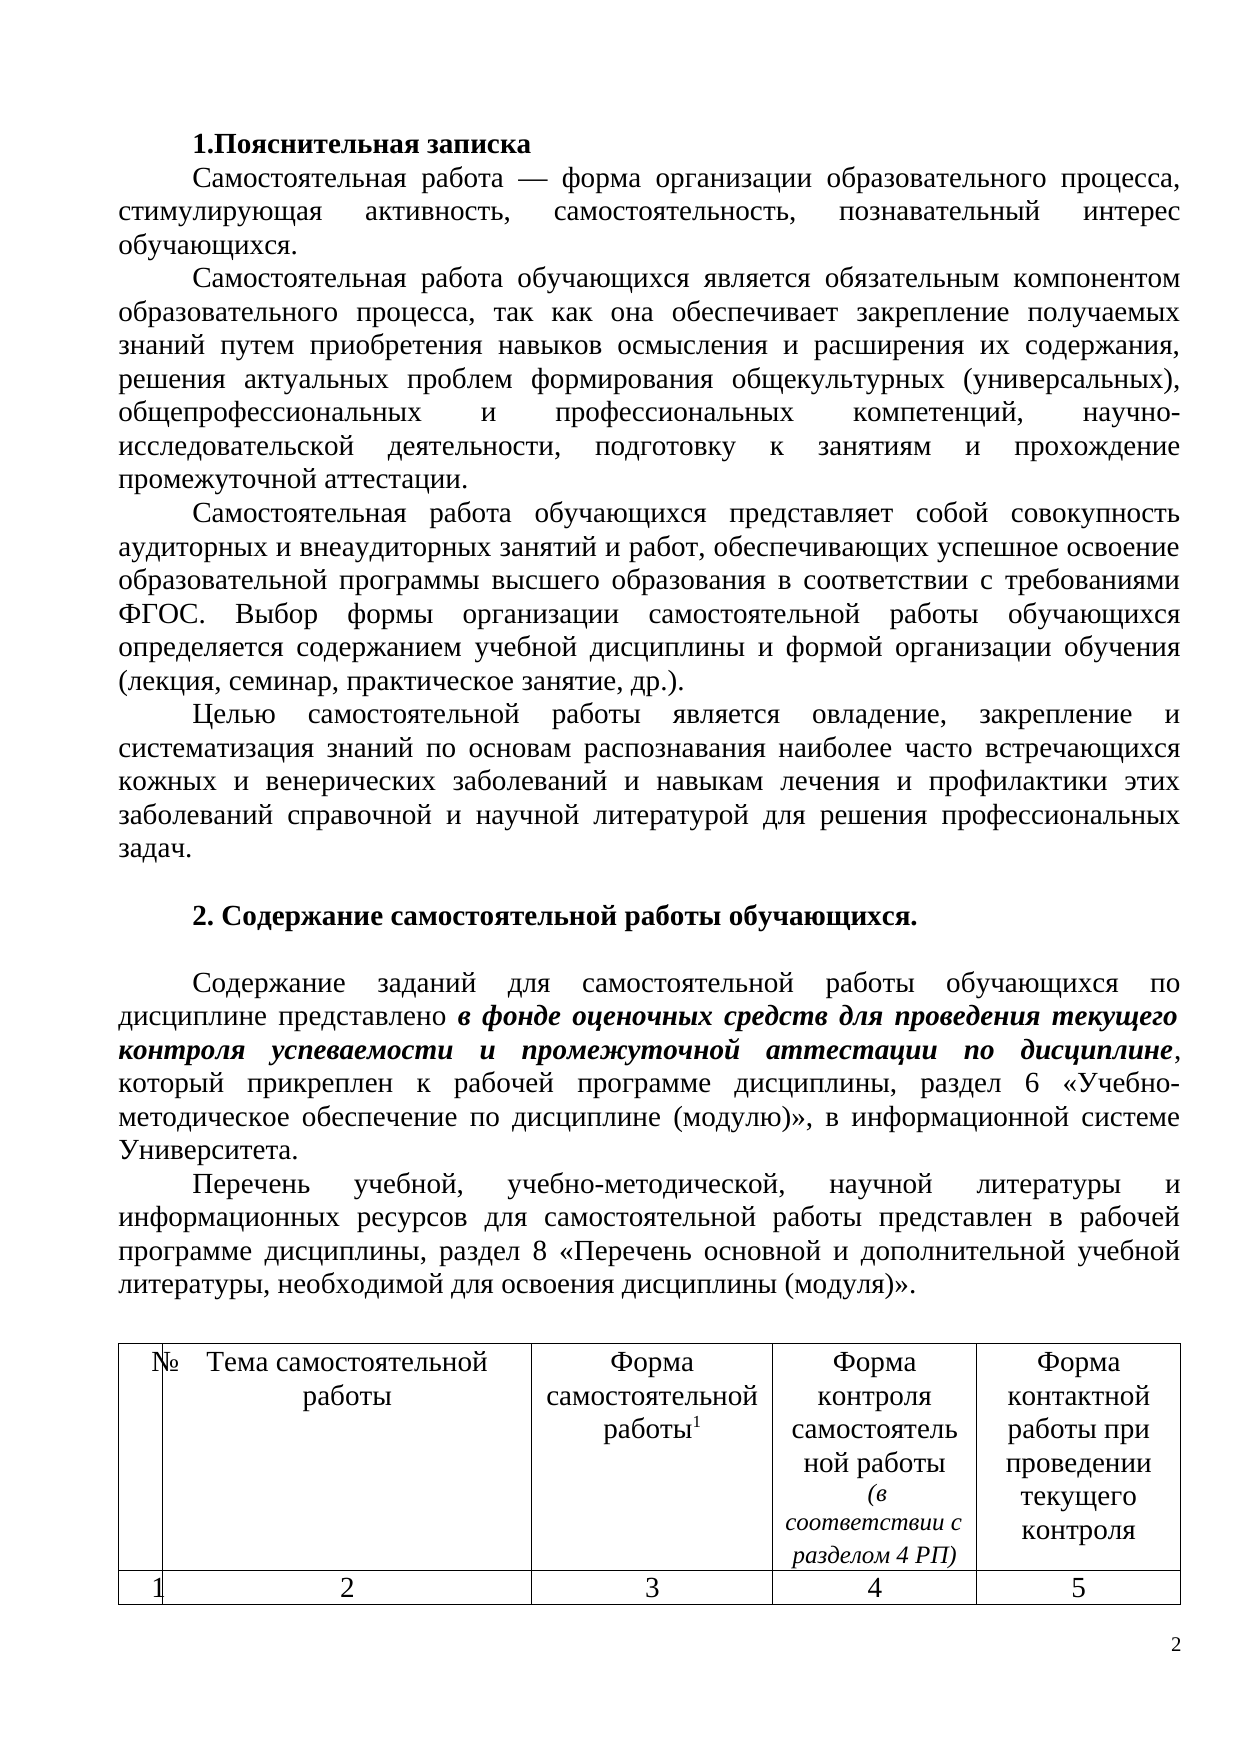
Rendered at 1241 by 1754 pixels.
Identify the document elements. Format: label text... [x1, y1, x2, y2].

table_cell 4 [773, 1571, 976, 1604]
text Самостоятельная работа обучающихся является обязательным компонентом образовательного процесса, так как она обеспечивает закрепление получаемых знаний путем приобретения навыков осмысления и расширения их содержания, решения актуальных проблем формирования общекультурных (универсальных), общепрофессиональных и профессиональных компетенций, научно-исследовательской деятельности, подготовку к занятиям и прохождение промежуточной аттестации. [118, 260, 1181, 495]
table_cell 5 [977, 1571, 1180, 1604]
text Самостоятельная работа обучающихся представляет собой совокупность аудиторных и внеаудиторных занятий и работ, обеспечивающих успешное освоение образовательной программы высшего образования в соответствии с требованиями ФГОС. Выбор формы организации самостоятельной работы обучающихся определяется содержанием учебной дисциплины и формой организации обучения (лекция, семинар, практическое занятие, др.). [118, 495, 1181, 696]
table_header № [119, 1344, 162, 1569]
text Самостоятельная работа — форма организации образовательного процесса, стимулирующая активность, самостоятельность, познавательный интерес обучающихся. [118, 160, 1181, 260]
table_cell 3 [532, 1571, 772, 1604]
table_cell 1 [119, 1571, 162, 1604]
text Содержание заданий для самостоятельной работы обучающихся по дисциплине представлено в фонде оценочных средств для проведения текущего контроля успеваемости и промежуточной аттестации по дисциплине, который прикреплен к рабочей программе дисциплины, раздел 6 «Учебно- методическое обеспечение по дисциплине (модулю)», в информационной системе Университета. [118, 965, 1181, 1166]
table_cell 2 [163, 1571, 531, 1604]
text 2. Содержание самостоятельной работы обучающихся. [118, 898, 1181, 931]
text Перечень учебной, учебно-методической, научной литературы и информационных ресурсов для самостоятельной работы представлен в рабочей программе дисциплины, раздел 8 «Перечень основной и дополнительной учебной литературы, необходимой для освоения дисциплины (модуля)». [118, 1166, 1181, 1300]
table_header Форма самостоятельной работы1 [532, 1344, 772, 1569]
text 1.Пояснительная записка [118, 126, 1181, 160]
table_header Форма контроля самостоятельной работы (в соответствии с разделом 4 РП) [773, 1344, 976, 1569]
text Целью самостоятельной работы является овладение, закрепление и систематизация знаний по основам распознавания наиболее часто встречающихся кожных и венерических заболеваний и навыкам лечения и профилактики этих заболеваний справочной и научной литературой для решения профессиональных задач. [118, 696, 1181, 864]
table_header Тема самостоятельной работы [163, 1344, 531, 1569]
table_header Форма контактной работы при проведении текущего контроля [977, 1344, 1180, 1569]
